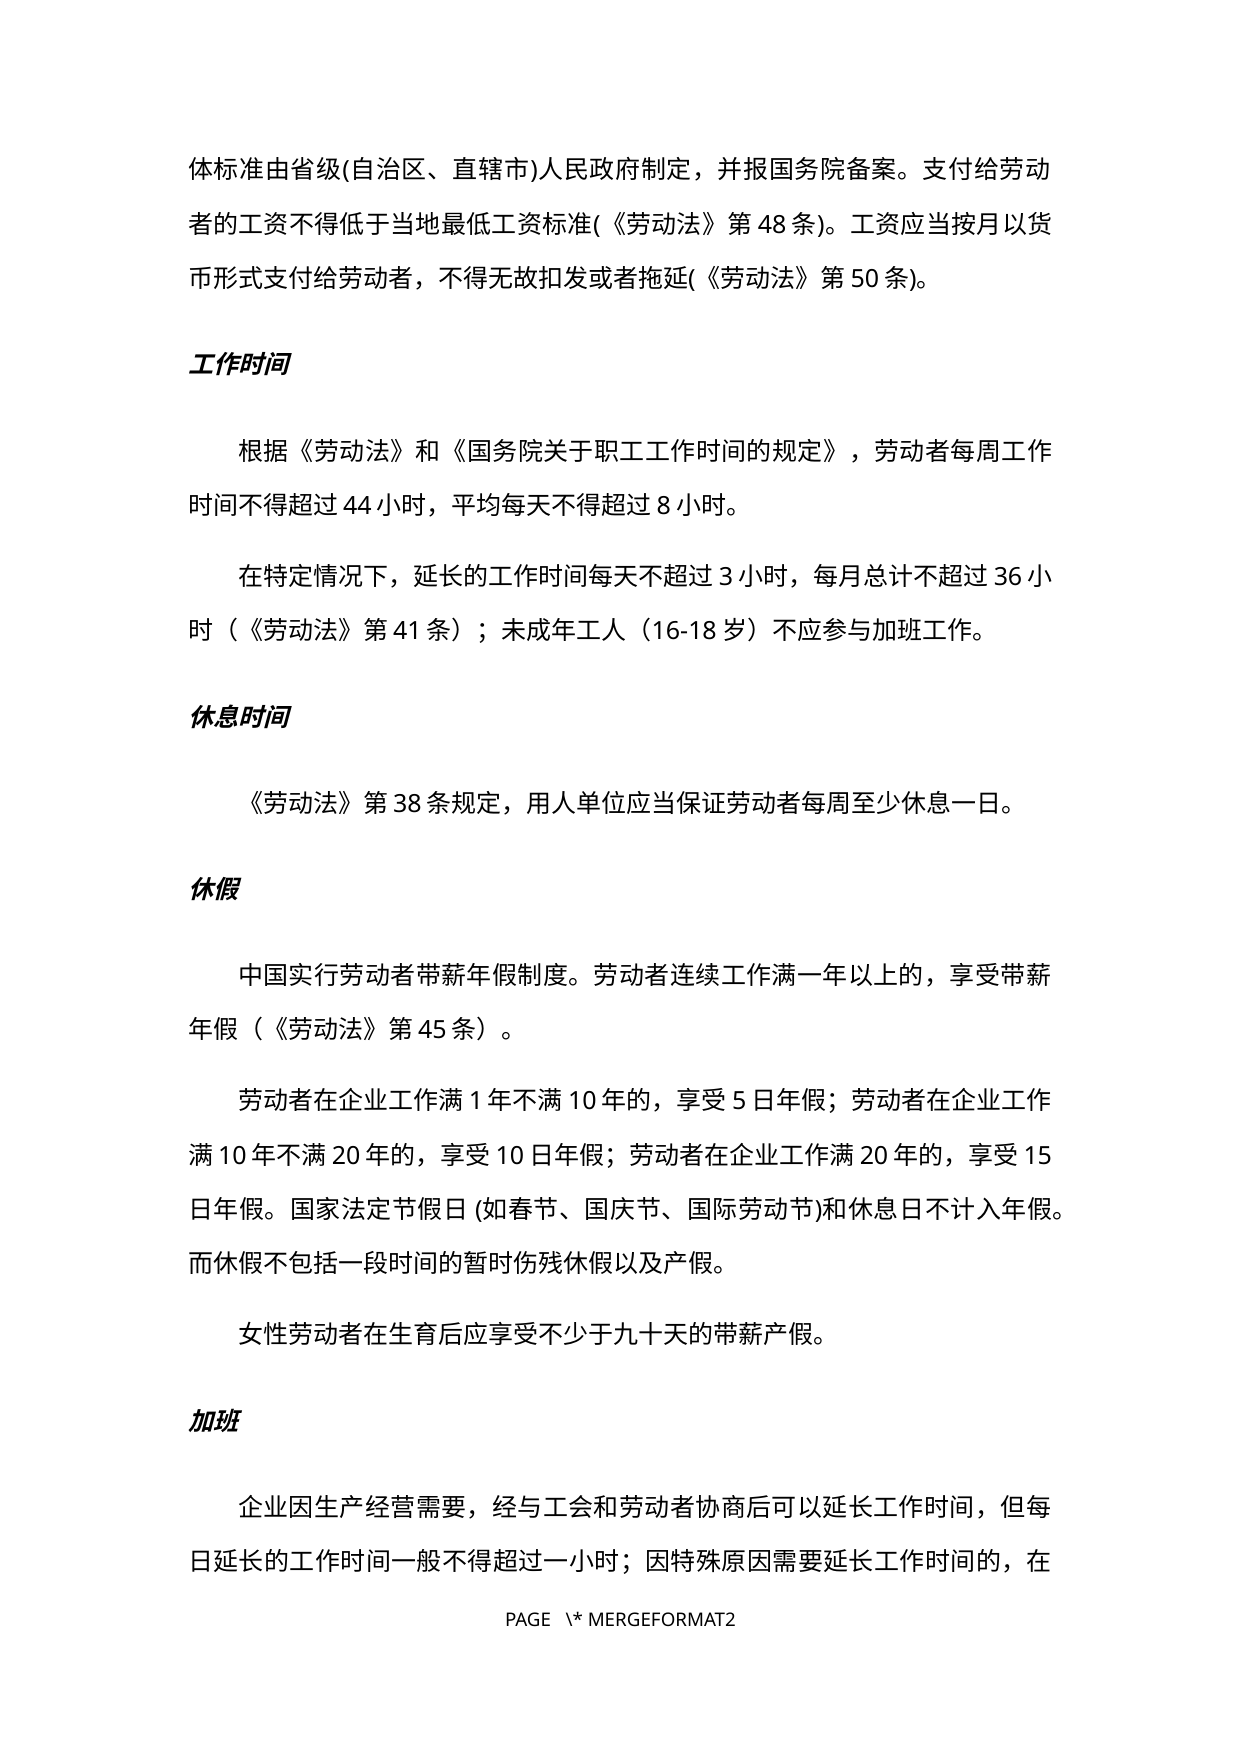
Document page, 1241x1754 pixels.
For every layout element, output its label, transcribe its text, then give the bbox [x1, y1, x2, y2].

text 在特定情况下，延长的工作时间每天不超过3小时，每月总计不超过36小时（《劳动法》第41条）；未成年工人（16-18岁）不应参与加班工作。 [188, 556, 1052, 647]
text 工作时间 [188, 330, 1046, 396]
text 劳动者在企业工作满1年不满10年的，享受5日年假；劳动者在企业工作满10年不满20年的，享受10日年假；劳动者在企业工作满20年的，享受15日年假。国家法定节假日 (如春节、国庆节、国际劳动节)和休息日不计入年假。而休假不包括一段时间的暂时伤残休假以及产假。 [188, 1081, 1052, 1280]
text 女性劳动者在生育后应享受不少于九十天的带薪产假。 [188, 1315, 1052, 1351]
text 休息时间 [188, 682, 1046, 748]
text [188, 150, 1052, 295]
text 根据《劳动法》和《国务院关于职工工作时间的规定》，劳动者每周工作时间不得超过44小时，平均每天不得超过8小时。 [188, 431, 1052, 522]
text 加班 [188, 1386, 1046, 1452]
text 中国实行劳动者带薪年假制度。劳动者连续工作满一年以上的，享受带薪年假（《劳动法》第45条）。 [188, 955, 1052, 1046]
text 休假 [188, 854, 1046, 921]
text 《劳动法》第38条规定，用人单位应当保证劳动者每周至少休息一日。 [188, 783, 1052, 819]
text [188, 1487, 1052, 1578]
